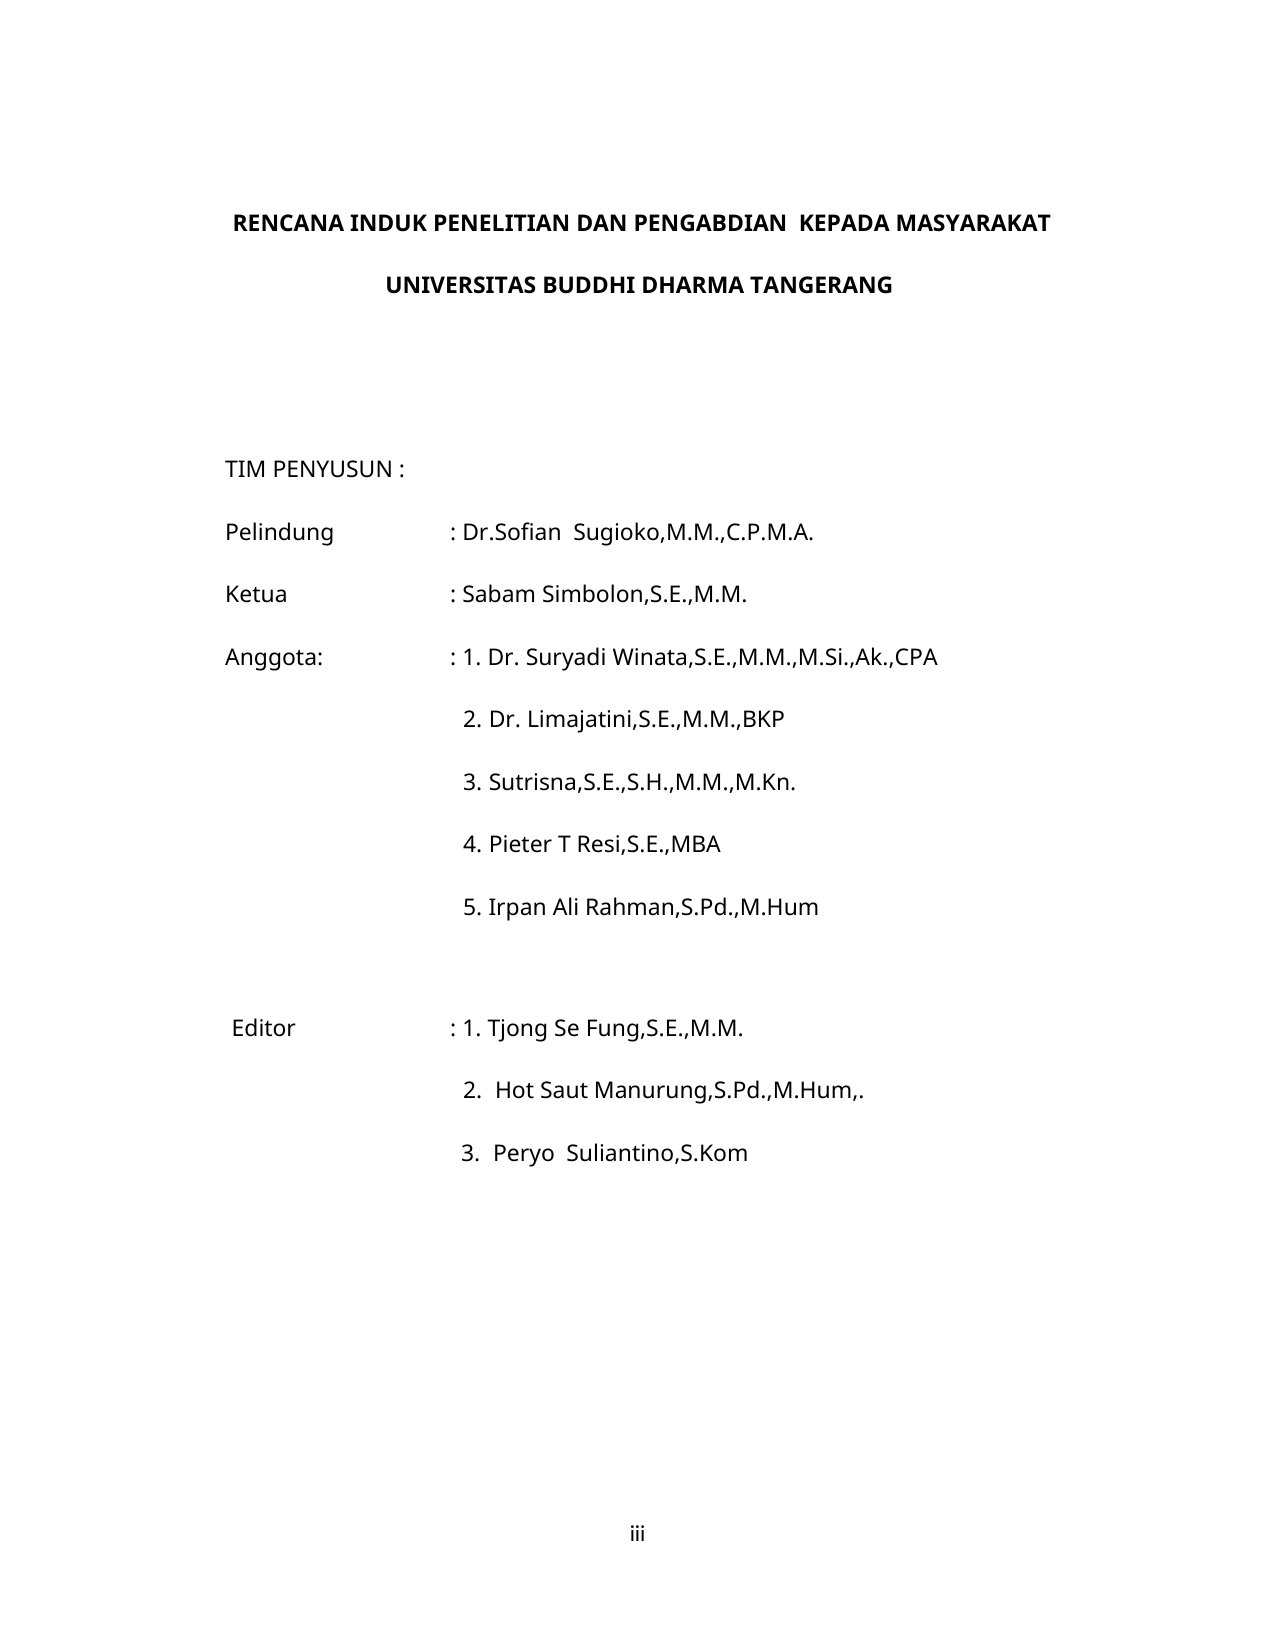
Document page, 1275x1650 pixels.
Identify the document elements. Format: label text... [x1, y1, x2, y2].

text Editor : 1. Tjong Se Fung,S.E.,M.M. [231, 1011, 1142, 1043]
list Peryo Suliantino,S.Kom [461, 1137, 1142, 1168]
list Dr. Limajatini,S.E.,M.M.,BKP [463, 703, 1142, 734]
text Anggota: : 1. Dr. Suryadi Winata,S.E.,M.M.,M.Si.,Ak.,CPA [225, 641, 1142, 672]
list Hot Saut Manurung,S.Pd.,M.Hum,. [463, 1074, 1142, 1105]
list Irpan Ali Rahman,S.Pd.,M.Hum [463, 891, 1142, 922]
text RENCANA INDUK PENELITIAN DAN PENGABDIAN KEPADA MASYARAKAT UNIVERSITAS BUDDHI DHARMA TANGERANG [232, 207, 1142, 301]
text Pelindung : Dr.Sofian Sugioko,M.M.,C.P.M.A. [225, 516, 1142, 547]
list Pieter T Resi,S.E.,MBA [463, 828, 1142, 859]
text Ketua : Sabam Simbolon,S.E.,M.M. [225, 578, 1142, 610]
list Sutrisna,S.E.,S.H.,M.M.,M.Kn. [463, 766, 1142, 797]
text TIM PENYUSUN : [225, 453, 1142, 484]
